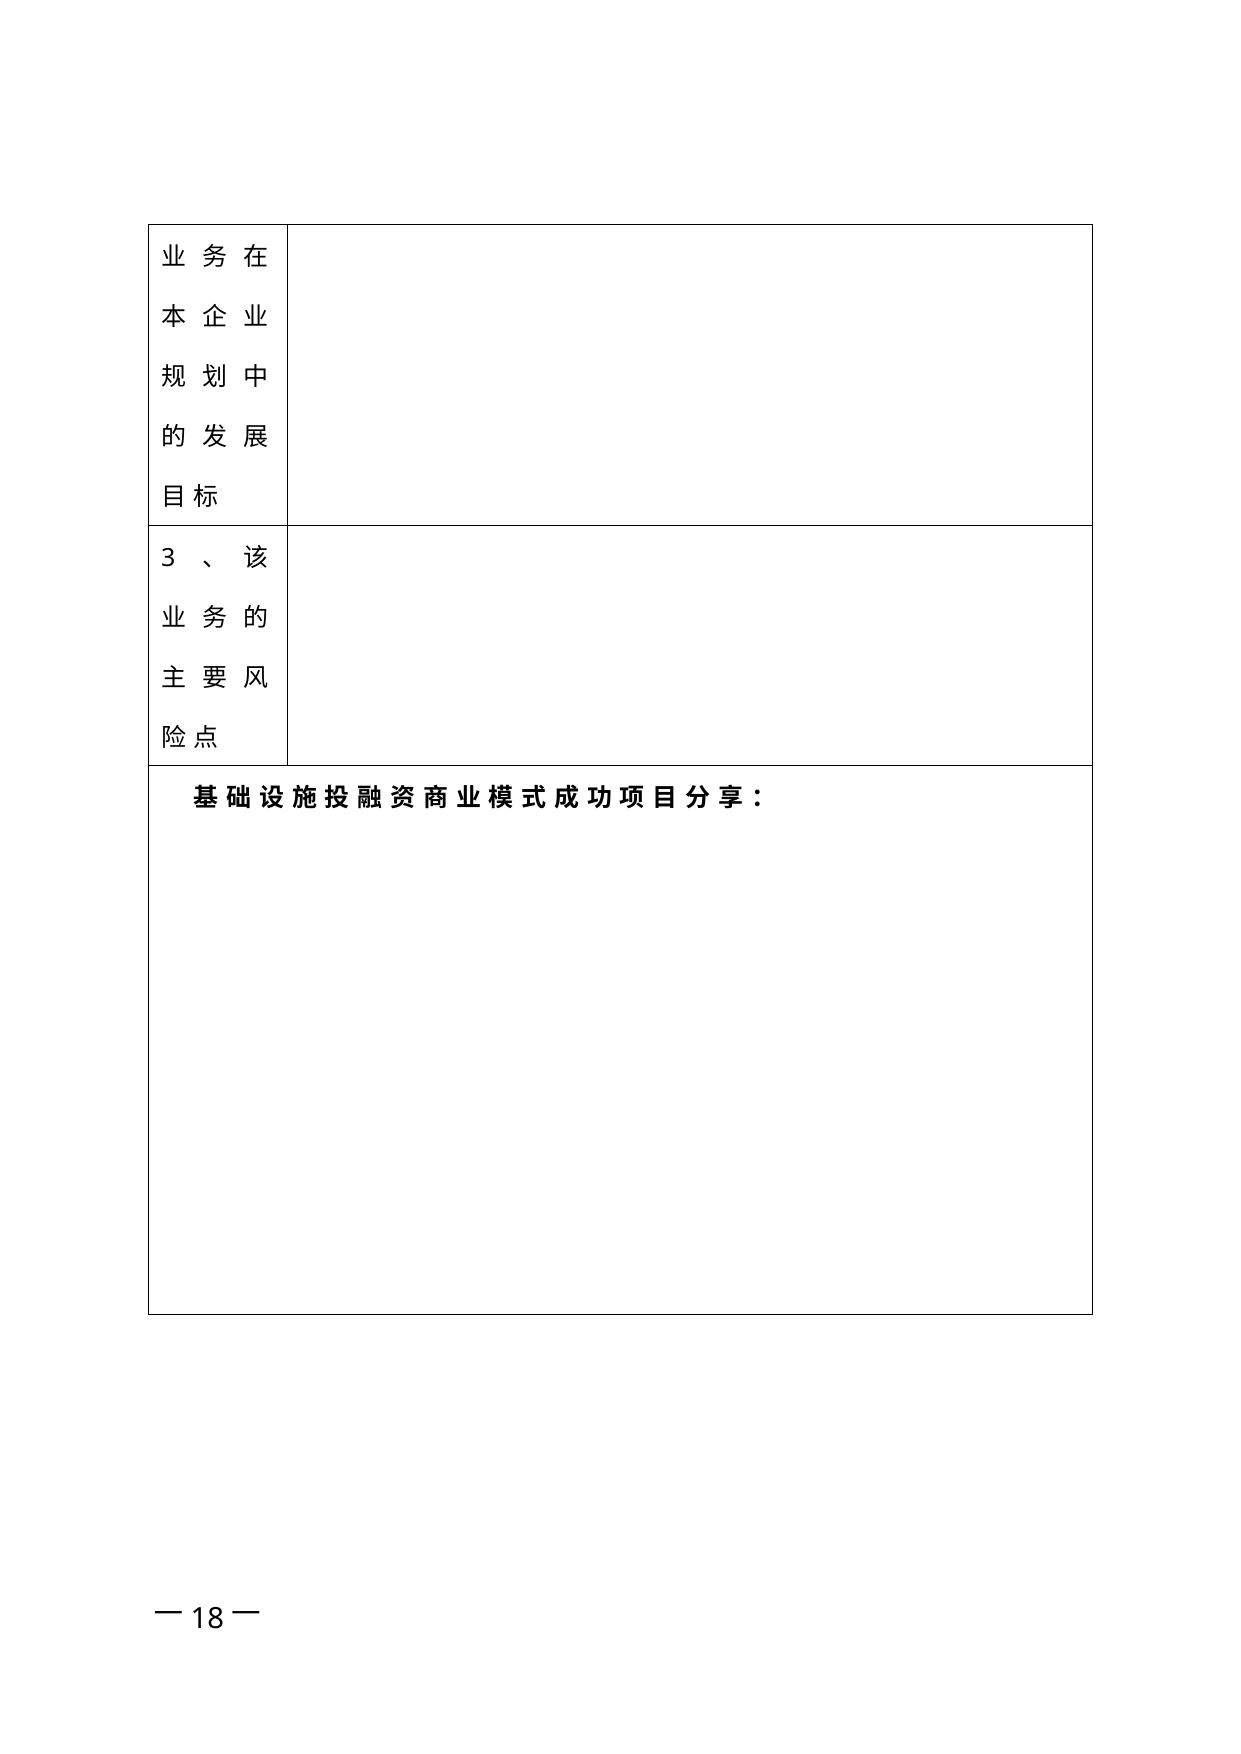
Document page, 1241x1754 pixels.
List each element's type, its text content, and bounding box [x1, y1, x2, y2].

table_cell [288, 225, 1092, 524]
table_cell 3、该业务的主要风险点 [149, 526, 287, 765]
table_cell 2、该业务在本企业规划中的发展目标 [149, 225, 287, 524]
table_cell 基础设施投融资商业模式成功项目分享： [149, 766, 1092, 1314]
table_cell [288, 526, 1092, 765]
